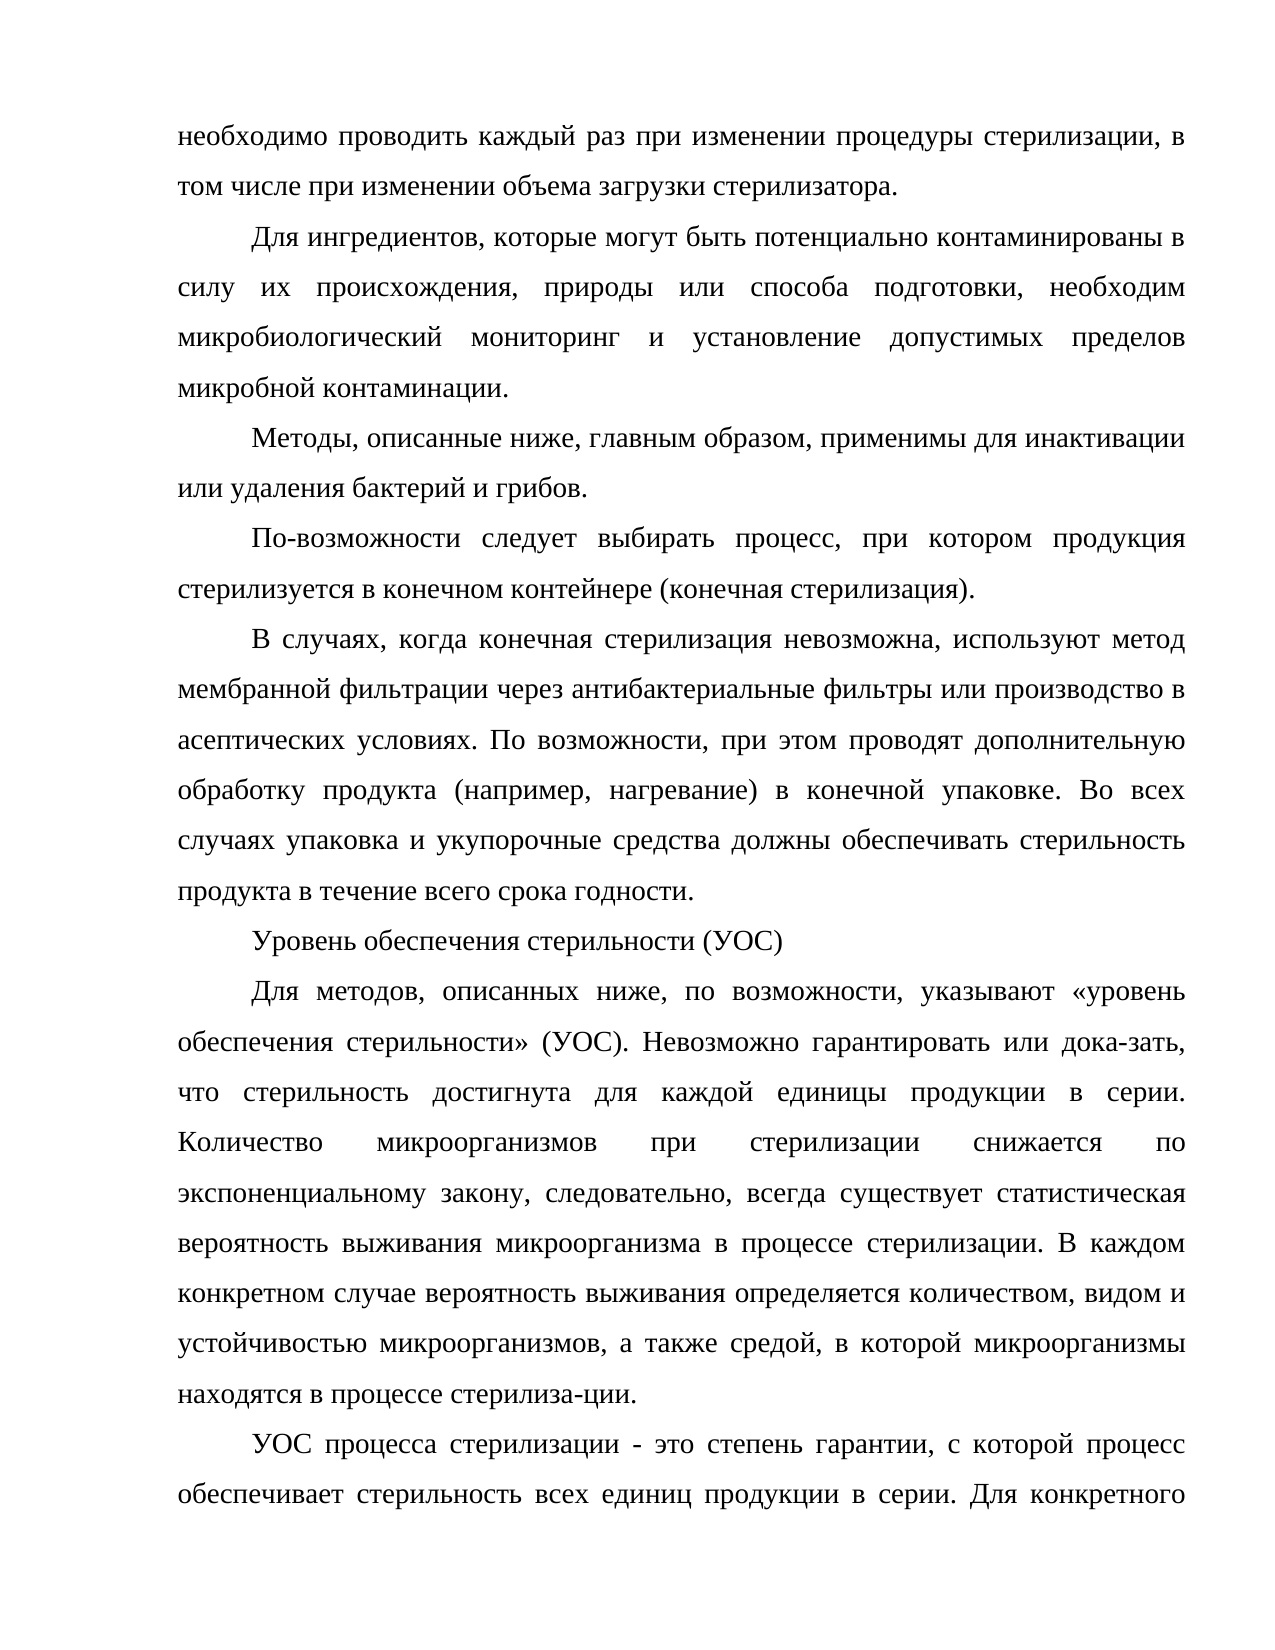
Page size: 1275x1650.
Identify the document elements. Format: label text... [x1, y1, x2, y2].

text Методы, описанные ниже, главным образом, применимы для инактивации или удаления бактерий и грибов. [177, 420, 1186, 504]
text Уровень обеспечения стерильности (УОС) [177, 923, 1186, 957]
text По-возможности следует выбирать процесс, при котором продукция стерилизуется в конечном контейнере (конечная стерилизация). [177, 521, 1186, 604]
text Для ингредиентов, которые могут быть потенциально контаминированы в силу их происхождения, природы или способа подготовки, необходим микробиологический мониторинг и установление допустимых пределов микробной контаминации. [177, 219, 1186, 403]
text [177, 1426, 1186, 1510]
text В случаях, когда конечная стерилизация невозможна, используют метод мембранной фильтрации через антибактериальные фильтры или производство в асептических условиях. По возможности, при этом проводят дополнительную обработку продукта (например, нагревание) в конечной упаковке. Во всех случаях упаковка и укупорочные средства должны обеспечивать стерильность продукта в течение всего срока годности. [177, 621, 1186, 906]
text Для методов, описанных ниже, по возможности, указывают «уровень обеспечения стерильности» (УОС). Невозможно гарантировать или дока-зать, что стерильность достигнута для каждой единицы продукции в серии. Количество микроорганизмов при стерилизации снижается по экспоненциальному закону, следовательно, всегда существует статистическая вероятность выживания микроорганизма в процессе стерилизации. В каждом конкретном случае вероятность выживания определяется количеством, видом и устойчивостью микроорганизмов, а также средой, в которой микроорганизмы находятся в процессе стерилиза-ции. [177, 973, 1186, 1409]
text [177, 118, 1186, 202]
